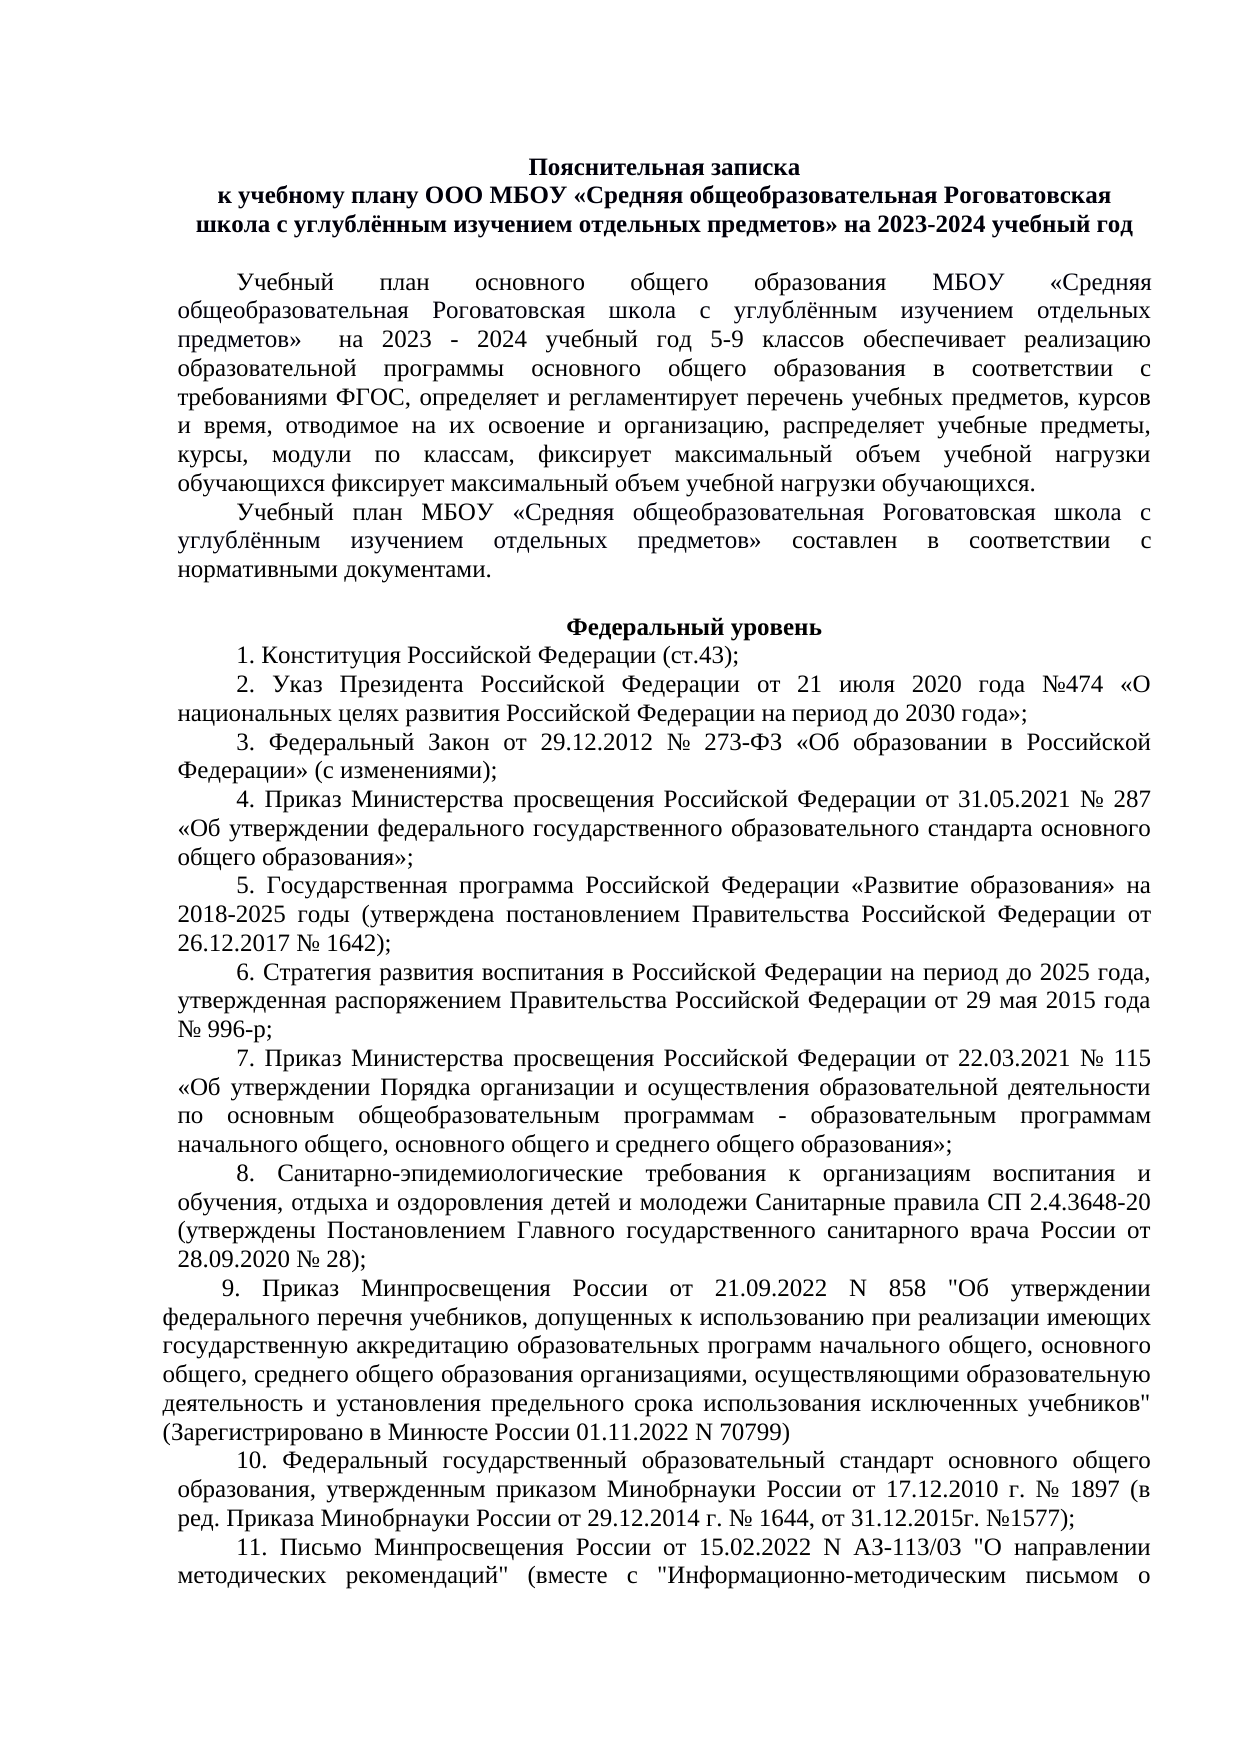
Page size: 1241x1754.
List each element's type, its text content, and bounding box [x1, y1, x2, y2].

text Федеральный уровень [177, 612, 1152, 640]
text 8. Санитарно-эпидемиологические требования к организациям воспитания и обучения, отдыха и оздоровления детей и молодежи Санитарные правила СП 2.4.3648-20 (утверждены Постановлением Главного государственного санитарного врача России от 28.09.2020 № 28); [177, 1158, 1152, 1273]
text Пояснительная записка [177, 152, 1152, 180]
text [177, 1532, 1152, 1589]
text Учебный план МБОУ «Средняя общеобразовательная Роговатовская школа с углублённым изучением отдельных предметов» составлен в соответствии с нормативными документами. [177, 497, 1152, 583]
text 3. Федеральный Закон от 29.12.2012 № 273-ФЗ «Об образовании в Российской Федерации» (с изменениями); [177, 727, 1152, 784]
text 1. Конституция Российской Федерации (ст.43); [177, 640, 1152, 669]
text 6. Стратегия развития воспитания в Российской Федерации на период до 2025 года, утвержденная распоряжением Правительства Российской Федерации от 29 мая 2015 года № 996-р; [177, 957, 1152, 1043]
text 9. Приказ Минпросвещения России от 21.09.2022 N 858 "Об утверждении федерального перечня учебников, допущенных к использованию при реализации имеющих государственную аккредитацию образовательных программ начального общего, основного общего, среднего общего образования организациями, осуществляющими образовательную деятельность и установления предельного срока использования исключенных учебников" (Зарегистрировано в Минюсте России 01.11.2022 N 70799) [162, 1273, 1152, 1445]
text 10. Федеральный государственный образовательный стандарт основного общего образования, утвержденным приказом Минобрнауки России от 17.12.2010 г. № 1897 (в ред. Приказа Минобрнауки России от 29.12.2014 г. № 1644, от 31.12.2015г. №1577); [177, 1445, 1152, 1532]
text 7. Приказ Министерства просвещения Российской Федерации от 22.03.2021 № 115 «Об утверждении Порядка организации и осуществления образовательной деятельности по основным общеобразовательным программам - образовательным программам начального общего, основного общего и среднего общего образования»; [177, 1043, 1152, 1158]
text 5. Государственная программа Российской Федерации «Развитие образования» на 2018-2025 годы (утверждена постановлением Правительства Российской Федерации от 26.12.2017 № 1642); [177, 870, 1152, 957]
text Учебный план основного общего образования МБОУ «Средняя общеобразовательная Роговатовская школа с углублённым изучением отдельных предметов» на 2023 - 2024 учебный год 5-9 классов обеспечивает реализацию образовательной программы основного общего образования в соответствии с требованиями ФГОС, определяет и регламентирует перечень учебных предметов, курсов и время, отводимое на их освоение и организацию, распределяет учебные предметы, курсы, модули по классам, фиксирует максимальный объем учебной нагрузки обучающихся фиксирует максимальный объем учебной нагрузки обучающихся. [177, 267, 1152, 497]
text 2. Указ Президента Российской Федерации от 21 июля 2020 года №474 «О национальных целях развития Российской Федерации на период до 2030 года»; [177, 669, 1152, 727]
text 4. Приказ Министерства просвещения Российской Федерации от 31.05.2021 № 287 «Об утверждении федерального государственного образовательного стандарта основного общего образования»; [177, 784, 1152, 870]
text к учебному плану ООО МБОУ «Средняя общеобразовательная Роговатовская школа с углублённым изучением отдельных предметов» на 2023-2024 учебный год [177, 180, 1152, 238]
